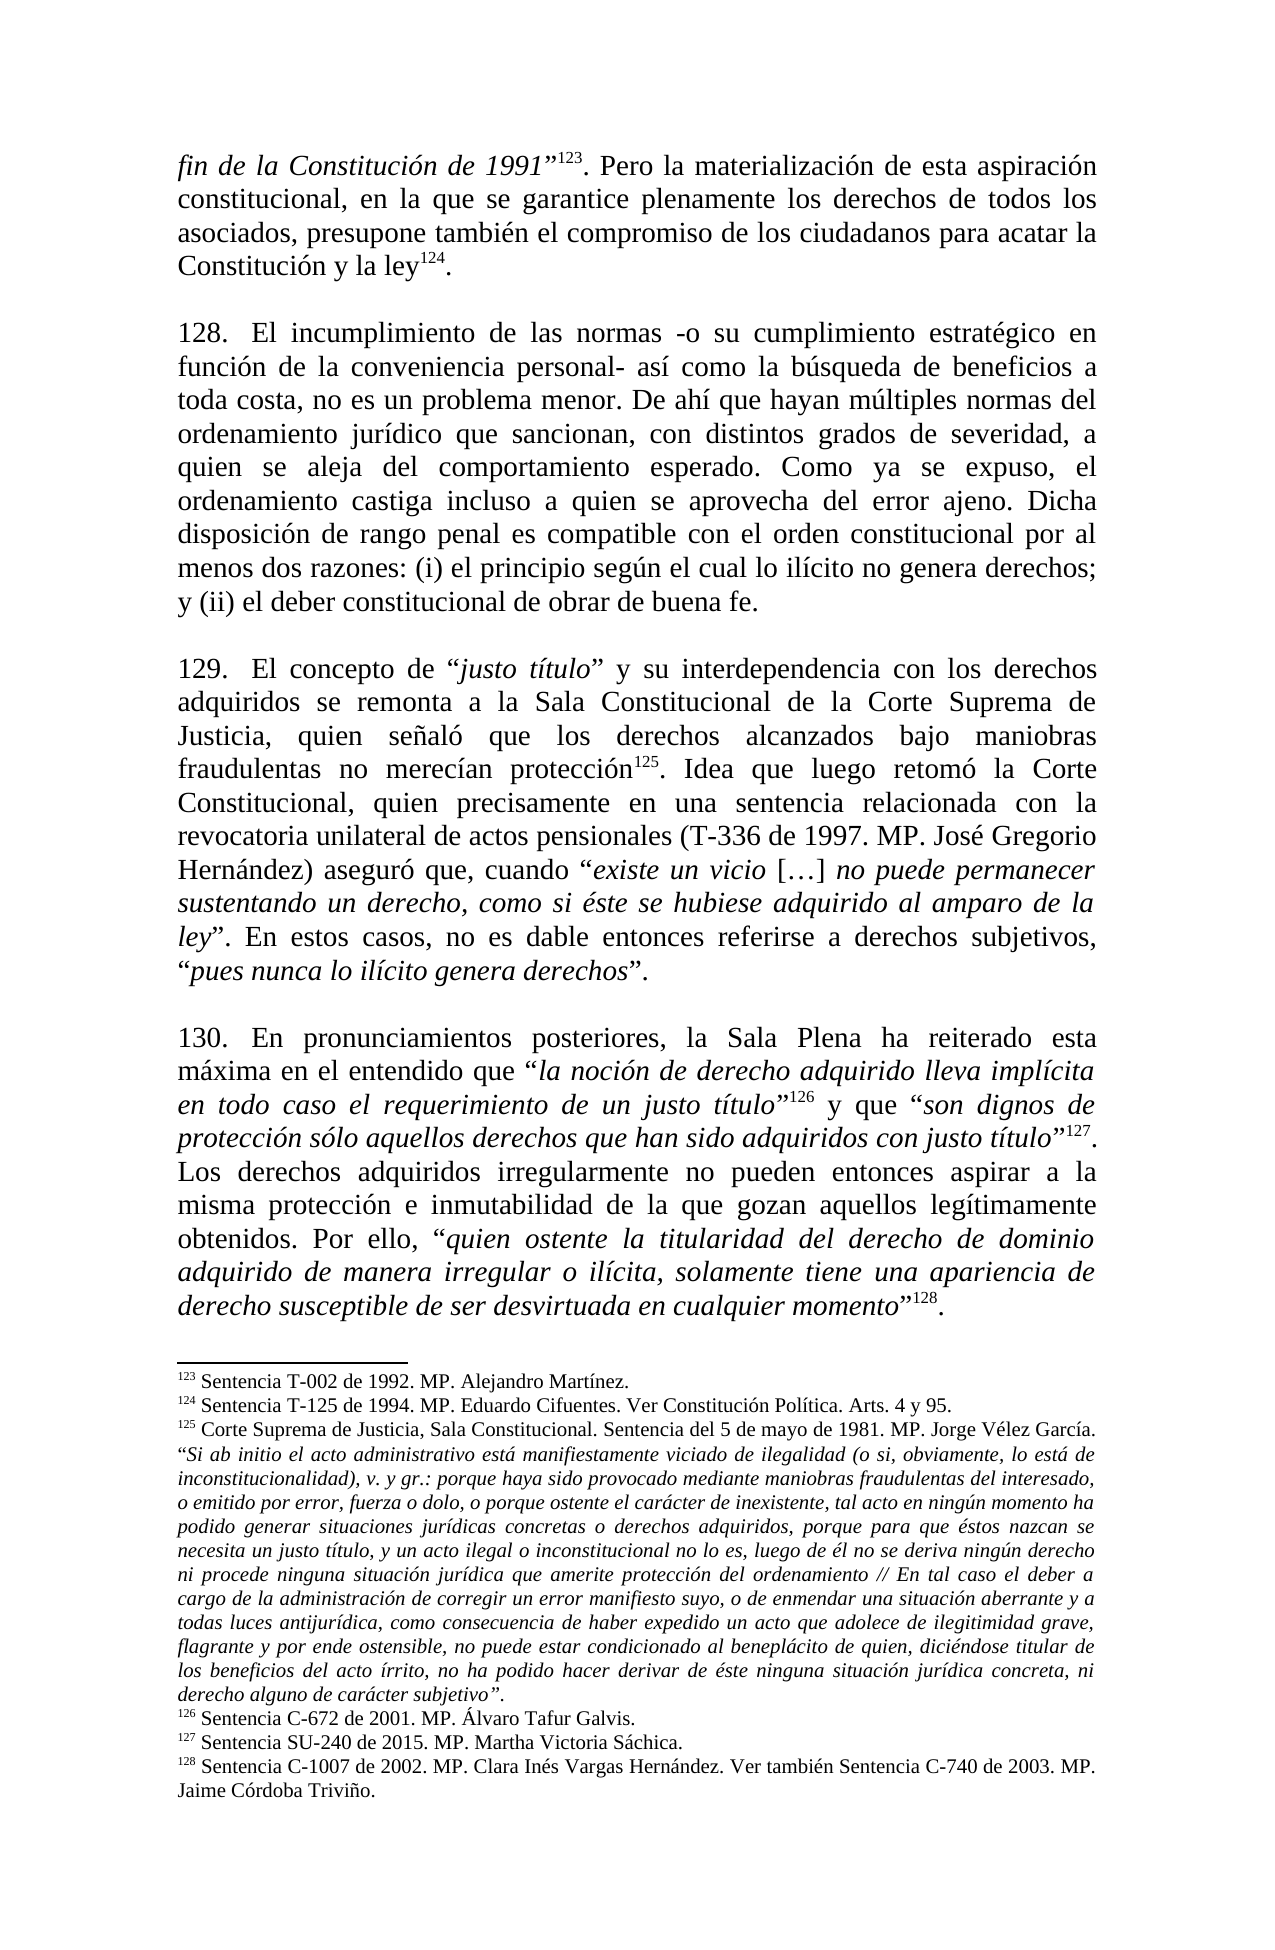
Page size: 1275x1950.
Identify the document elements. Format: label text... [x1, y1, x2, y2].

list En pronunciamientos posteriores, la Sala Plena ha reiterado esta máxima en el entendido que “la noción de derecho adquirido lleva implícita en todo caso el requerimiento de un justo título” y que “son dignos de protección sólo aquellos derechos que han sido adquiridos con justo título”. Los derechos adquiridos irregularmente no pueden entonces aspirar a la misma protección e inmutabilidad de la que gozan aquellos legítimamente obtenidos. Por ello, “quien ostente la titularidad del derecho de dominio adquirido de manera irregular o ilícita, solamente tiene una apariencia de derecho susceptible de ser desvirtuada en cualquier momento”. [177, 1020, 1098, 1322]
list El concepto de “justo título” y su interdependencia con los derechos adquiridos se remonta a la Sala Constitucional de la Corte Suprema de Justicia, quien señaló que los derechos alcanzados bajo maniobras fraudulentas no merecían protección. Idea que luego retomó la Corte Constitucional, quien precisamente en una sentencia relacionada con la revocatoria unilateral de actos pensionales (T-336 de 1997. MP. José Gregorio Hernández) aseguró que, cuando “existe un vicio […] no puede permanecer sustentando un derecho, como si éste se hubiese adquirido al amparo de la ley”. En estos casos, no es dable entonces referirse a derechos subjetivos, “pues nunca lo ilícito genera derechos”. [177, 651, 1098, 986]
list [177, 148, 1098, 282]
list El incumplimiento de las normas -o su cumplimiento estratégico en función de la conveniencia personal- así como la búsqueda de beneficios a toda costa, no es un problema menor. De ahí que hayan múltiples normas del ordenamiento jurídico que sancionan, con distintos grados de severidad, a quien se aleja del comportamiento esperado. Como ya se expuso, el ordenamiento castiga incluso a quien se aprovecha del error ajeno. Dicha disposición de rango penal es compatible con el orden constitucional por al menos dos razones: (i) el principio según el cual lo ilícito no genera derechos; y (ii) el deber constitucional de obrar de buena fe. [177, 315, 1098, 617]
